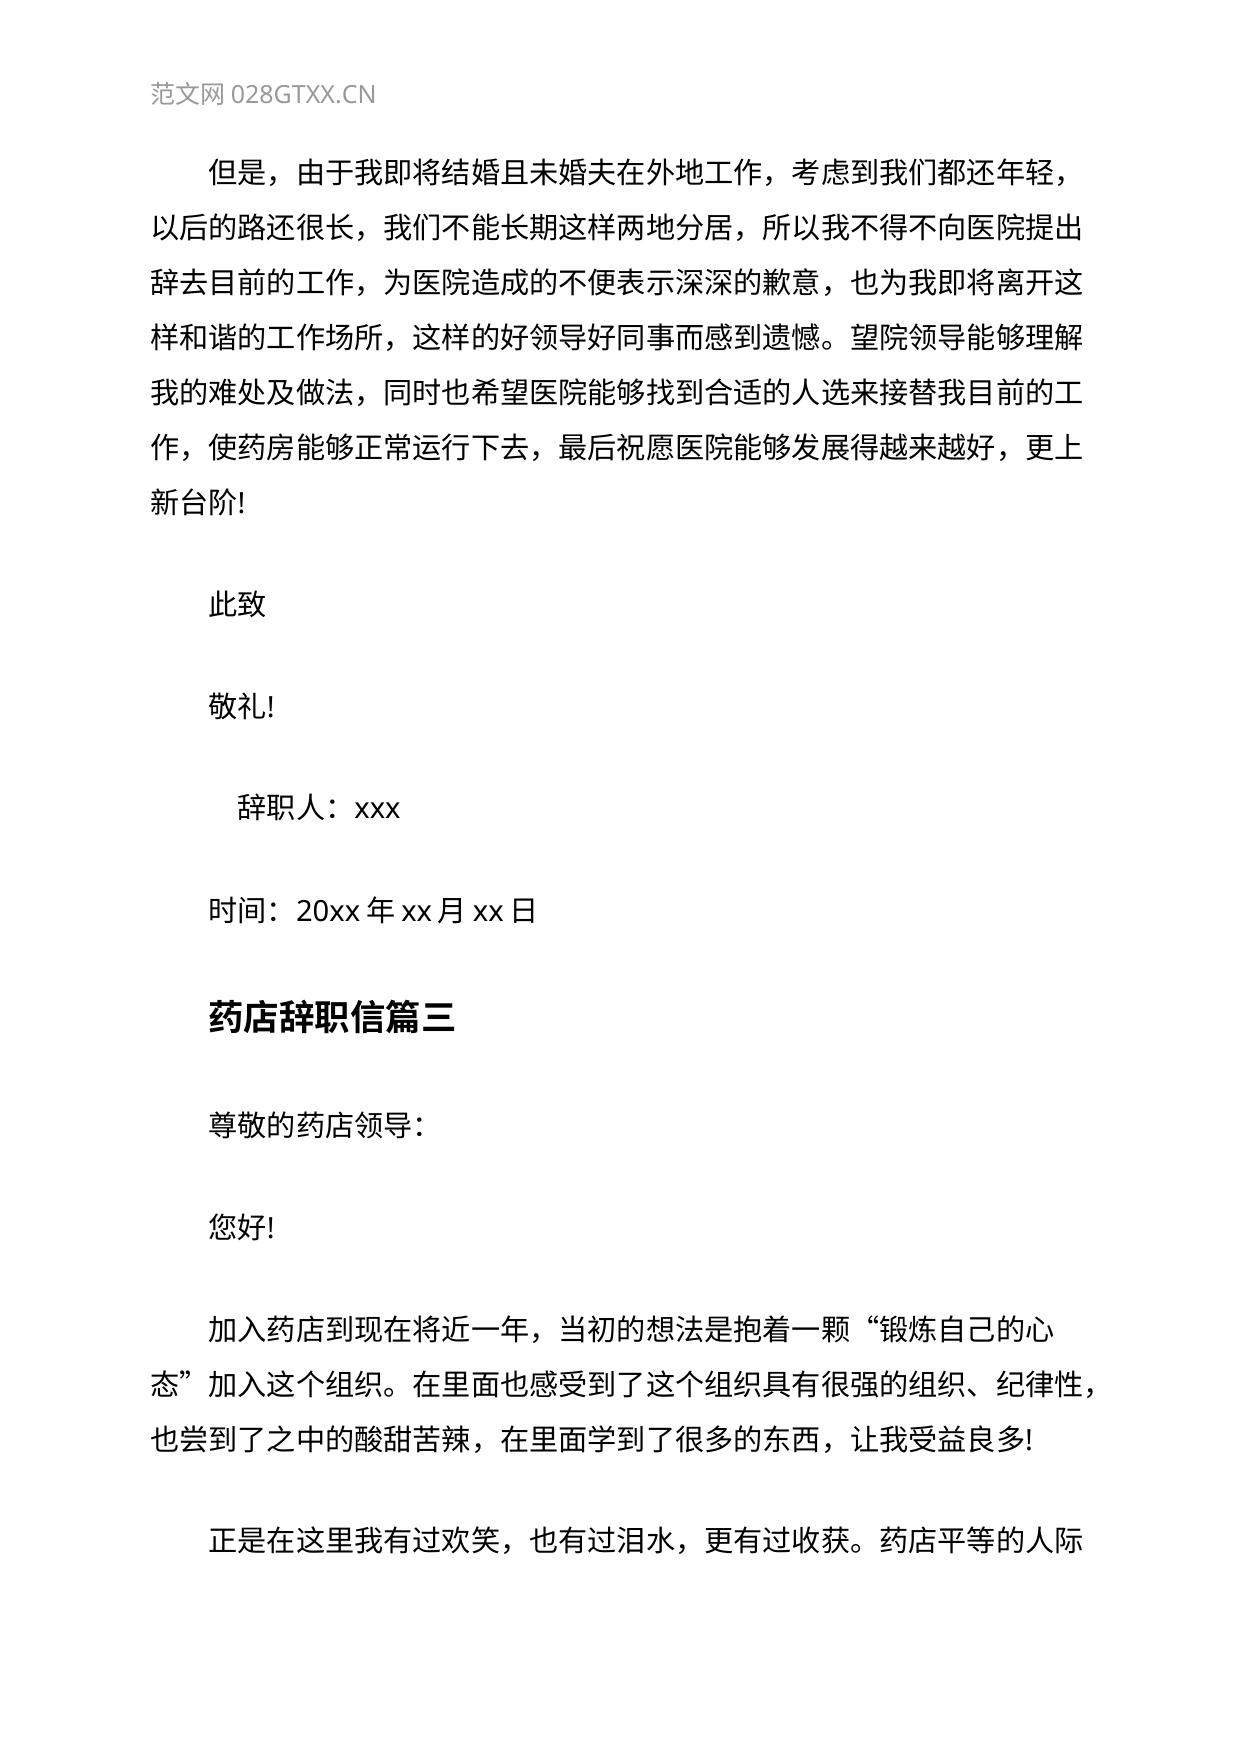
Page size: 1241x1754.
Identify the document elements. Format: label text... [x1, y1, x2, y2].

text 但是，由于我即将结婚且未婚夫在外地工作，考虑到我们都还年轻，以后的路还很长，我们不能长期这样两地分居，所以我不得不向医院提出辞去目前的工作，为医院造成的不便表示深深的歉意，也为我即将离开这样和谐的工作场所，这样的好领导好同事而感到遗憾。望院领导能够理解我的难处及做法，同时也希望医院能够找到合适的人选来接替我目前的工作，使药房能够正常运行下去，最后祝愿医院能够发展得越来越好，更上新台阶! [150, 150, 1090, 522]
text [150, 1518, 1090, 1560]
text 药店辞职信篇三 [150, 989, 1090, 1040]
text 辞职人：xxx [150, 785, 1090, 827]
text 加入药店到现在将近一年，当初的想法是抱着一颗“锻炼自己的心态”加入这个组织。在里面也感受到了这个组织具有很强的组织、纪律性，也尝到了之中的酸甜苦辣，在里面学到了很多的东西，让我受益良多! [150, 1306, 1090, 1458]
text 敬礼! [150, 683, 1090, 726]
text 时间：20xx年xx月xx日 [150, 887, 1090, 929]
text 尊敬的药店领导： [150, 1102, 1090, 1145]
text 此致 [150, 581, 1090, 624]
text 您好! [150, 1204, 1090, 1247]
